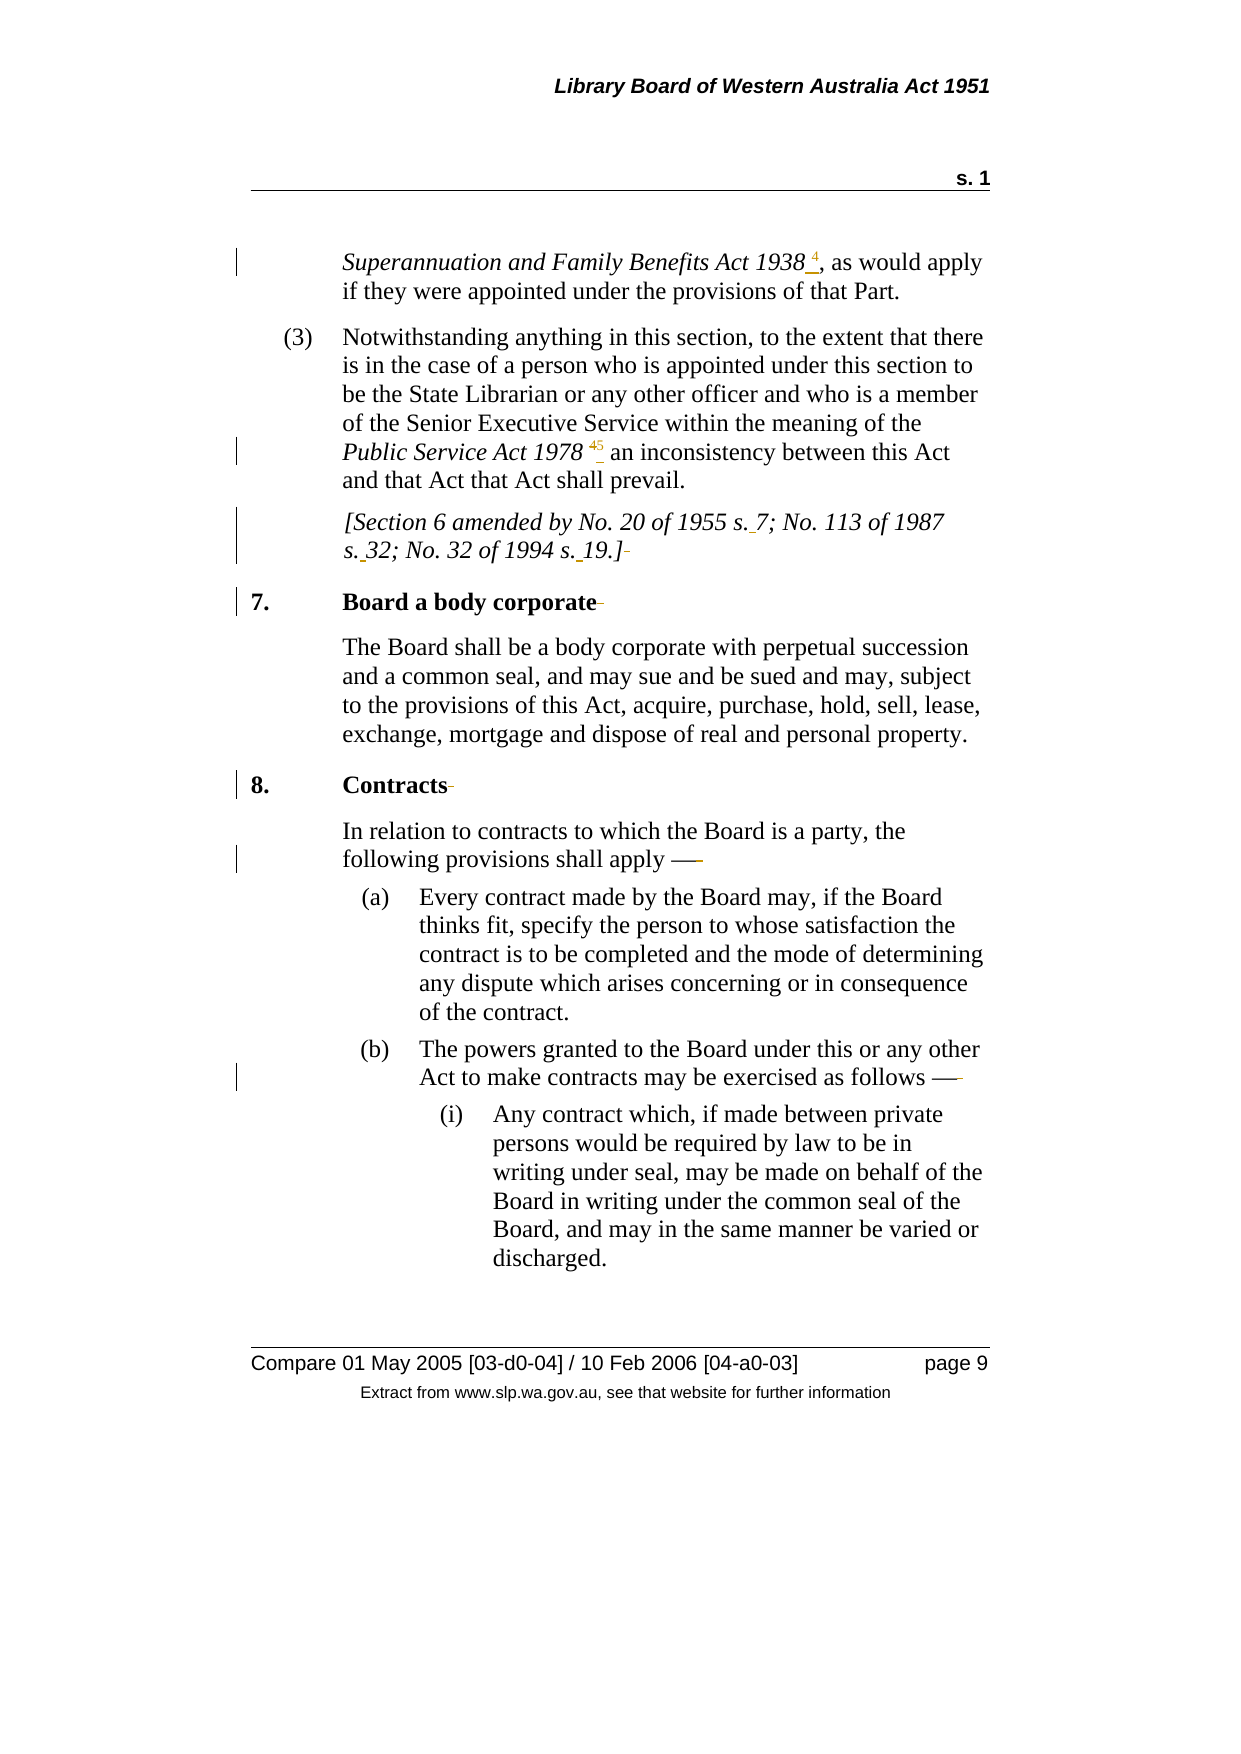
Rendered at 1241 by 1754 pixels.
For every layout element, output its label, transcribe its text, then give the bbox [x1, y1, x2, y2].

text [Section 6 amended by No. 20 of 1955 s.7; No. 113 of 1987 s.32; No. 32 of 1994 s.19.] [251, 507, 990, 564]
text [251, 247, 990, 305]
text (i) Any contract which, if made between private persons would be required by law to be in writing under seal, may be made on behalf of the Board in writing under the common seal of the Board, and may in the same manner be varied or discharged. [251, 1099, 990, 1272]
text (b) The powers granted to the Board under this or any other Act to make contracts may be exercised as follows — [251, 1034, 990, 1091]
subtitle 7. Board a body corporate [251, 587, 990, 616]
subtitle 8. Contracts [251, 770, 990, 799]
text (a) Every contract made by the Board may, if the Board thinks fit, specify the person to whose satisfaction the contract is to be completed and the mode of determining any dispute which arises concerning or in consequence of the contract. [251, 882, 990, 1025]
text In relation to contracts to which the Board is a party, the following provisions shall apply — [251, 816, 990, 873]
text The Board shall be a body corporate with perpetual succession and a common seal, and may sue and be sued and may, subject to the provisions of this Act, acquire, purchase, hold, sell, lease, exchange, mortgage and dispose of real and personal property. [251, 632, 990, 747]
text (3) Notwithstanding anything in this section, to the extent that there is in the case of a person who is appointed under this section to be the State Librarian or any other officer and who is a member of the Senior Executive Service within the meaning of the Public Service Act 1978 an inconsistency between this Act and that Act that Act shall prevail. [251, 322, 990, 494]
